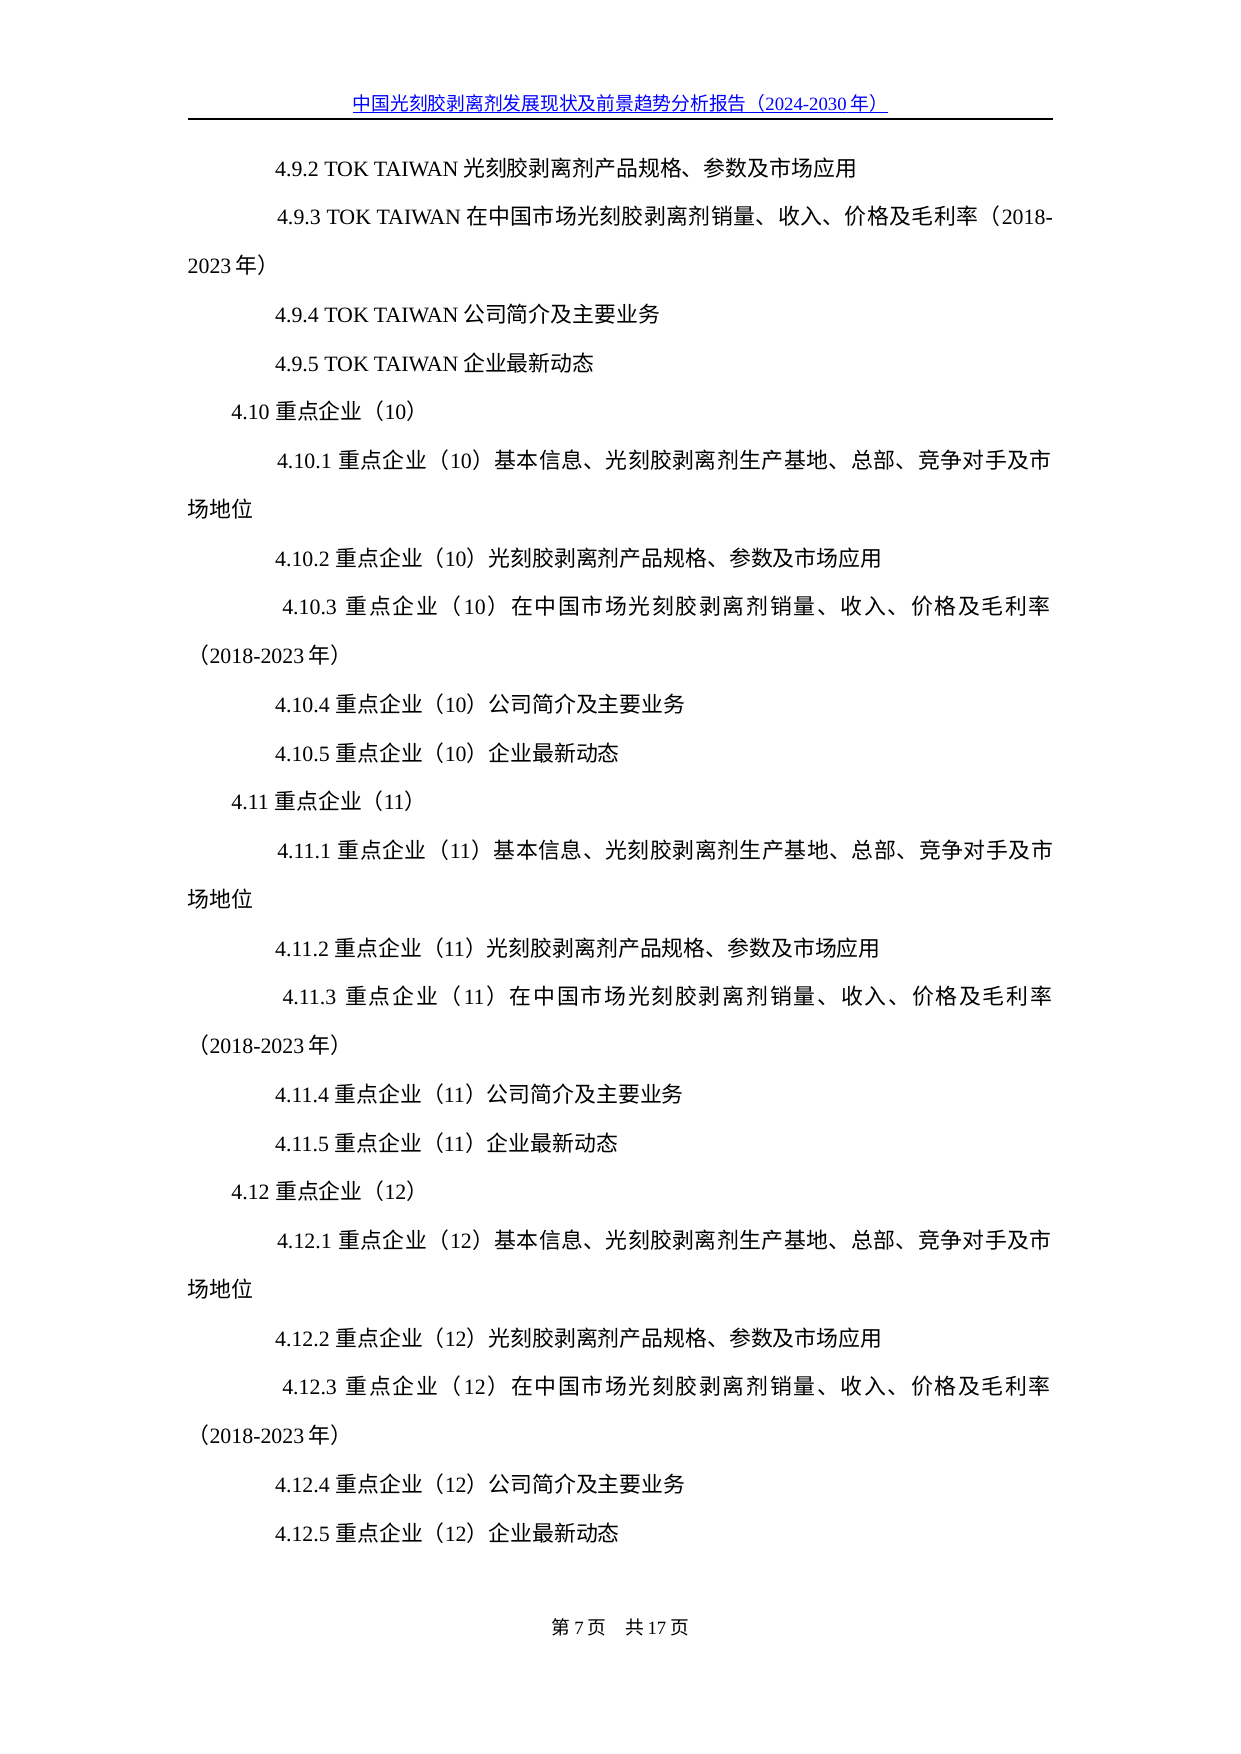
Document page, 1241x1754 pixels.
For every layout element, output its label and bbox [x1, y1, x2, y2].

text [187, 150, 1053, 1548]
